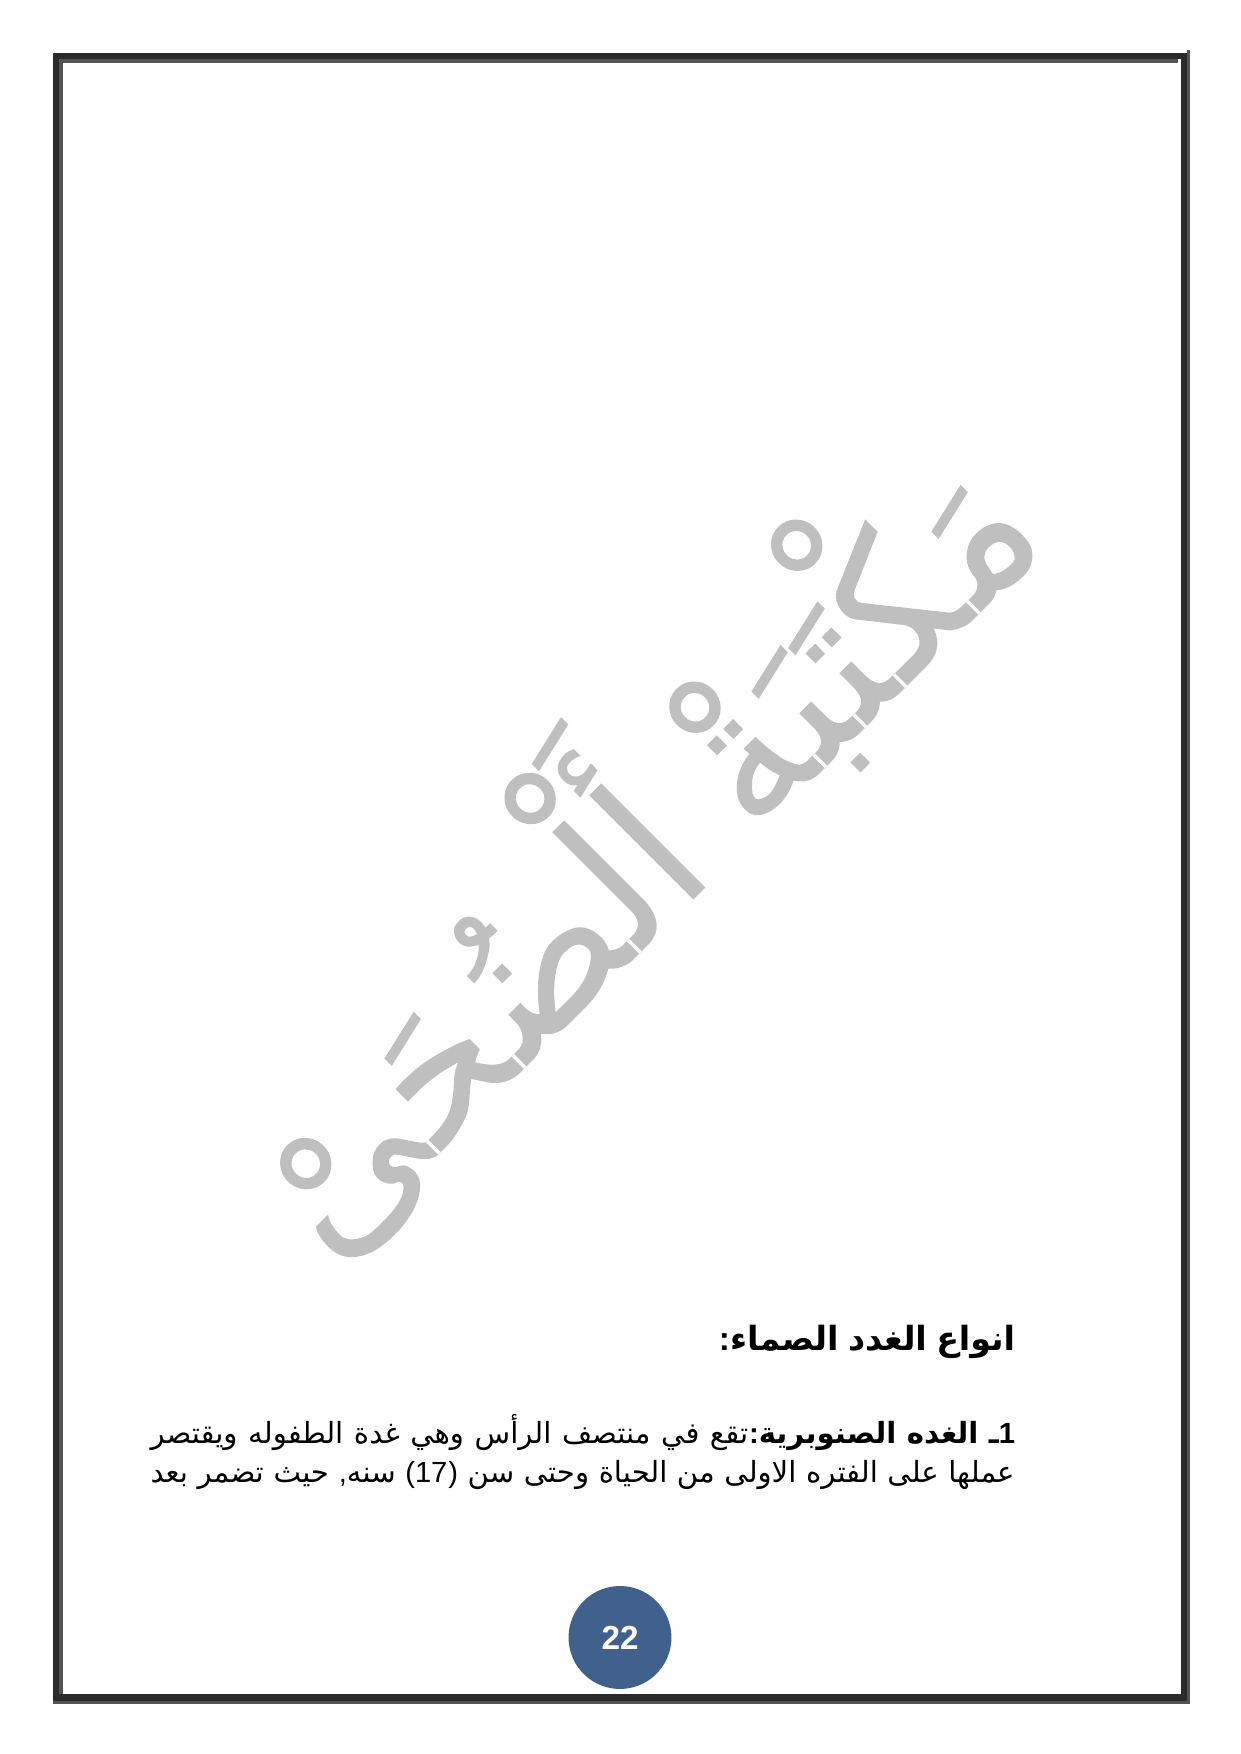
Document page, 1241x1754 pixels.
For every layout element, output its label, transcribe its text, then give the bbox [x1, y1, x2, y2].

list انواع الغدد الصماء: [150, 1319, 1015, 1358]
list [150, 1416, 1015, 1488]
